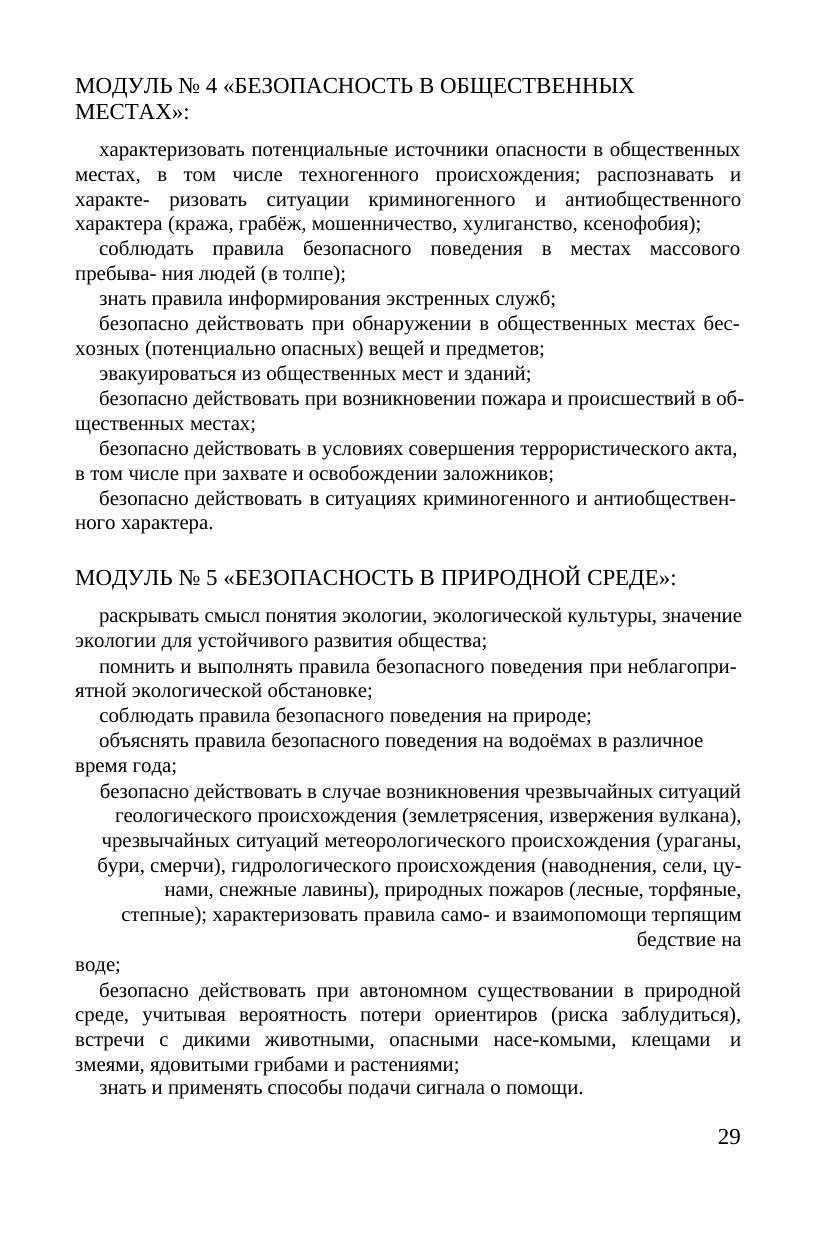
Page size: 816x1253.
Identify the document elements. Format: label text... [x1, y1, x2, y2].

text воде; [75, 952, 803, 976]
text объяснять правила безопасного поведения на водоёмах в различное время года; [75, 728, 742, 777]
text раскрывать смысл понятия экологии, экологической культуры, значение экологии для устойчивого развития общества; [75, 603, 803, 652]
subtitle МОДУЛЬ № 5 «БЕЗОПАСНОСТЬ В ПРИРОДНОЙ СРЕДЕ»: [75, 564, 803, 590]
text знать правила информирования экстренных служб; [99, 287, 803, 310]
text безопасно действовать при автономном существовании в природной среде, учитывая вероятность потери ориентиров (риска заблудиться), встречи с дикими животными, опасными насе-комыми, клещами и змеями, ядовитыми грибами и растениями; [75, 978, 742, 1076]
text безопасно действовать при возникновении пожара и происшествий в об- щественных местах; [75, 385, 803, 435]
text безопасно действовать в случае возникновения чрезвычайных ситуаций геологического происхождения (землетрясения, извержения вулкана), чрезвычайных ситуаций метеорологического происхождения (ураганы, бури, смерчи), гидрологического происхождения (наводнения, сели, цу- нами, снежные лавины), природных пожаров (лесные, торфяные, степные); характеризовать правила само- и взаимопомощи терпящим бедствие на [75, 778, 741, 951]
text безопасно действовать в ситуациях криминогенного и антиобществен- ного характера. [75, 486, 742, 534]
text безопасно действовать в условиях совершения террористического акта, в том числе при захвате и освобождении заложников; [75, 436, 742, 484]
text помнить и выполнять правила безопасного поведения при неблагопри- ятной экологической обстановке; [75, 653, 742, 702]
text знать и применять способы подачи сигнала о помощи. [99, 1076, 803, 1099]
text характеризовать потенциальные источники опасности в общественных местах, в том числе техногенного происхождения; распознавать и характе- ризовать ситуации криминогенного и антиобщественного характера (кража, грабёж, мошенничество, хулиганство, ксенофобия); [75, 137, 741, 235]
text соблюдать правила безопасного поведения на природе; [99, 703, 803, 727]
text эвакуироваться из общественных мест и зданий; [99, 361, 803, 385]
text безопасно действовать при обнаружении в общественных местах бес- хозных (потенциально опасных) вещей и предметов; [75, 311, 740, 360]
text соблюдать правила безопасного поведения в местах массового пребыва- ния людей (в толпе); [75, 236, 740, 285]
subtitle МОДУЛЬ № 4 «БЕЗОПАСНОСТЬ В ОБЩЕСТВЕННЫХ МЕСТАХ»: [75, 73, 637, 124]
